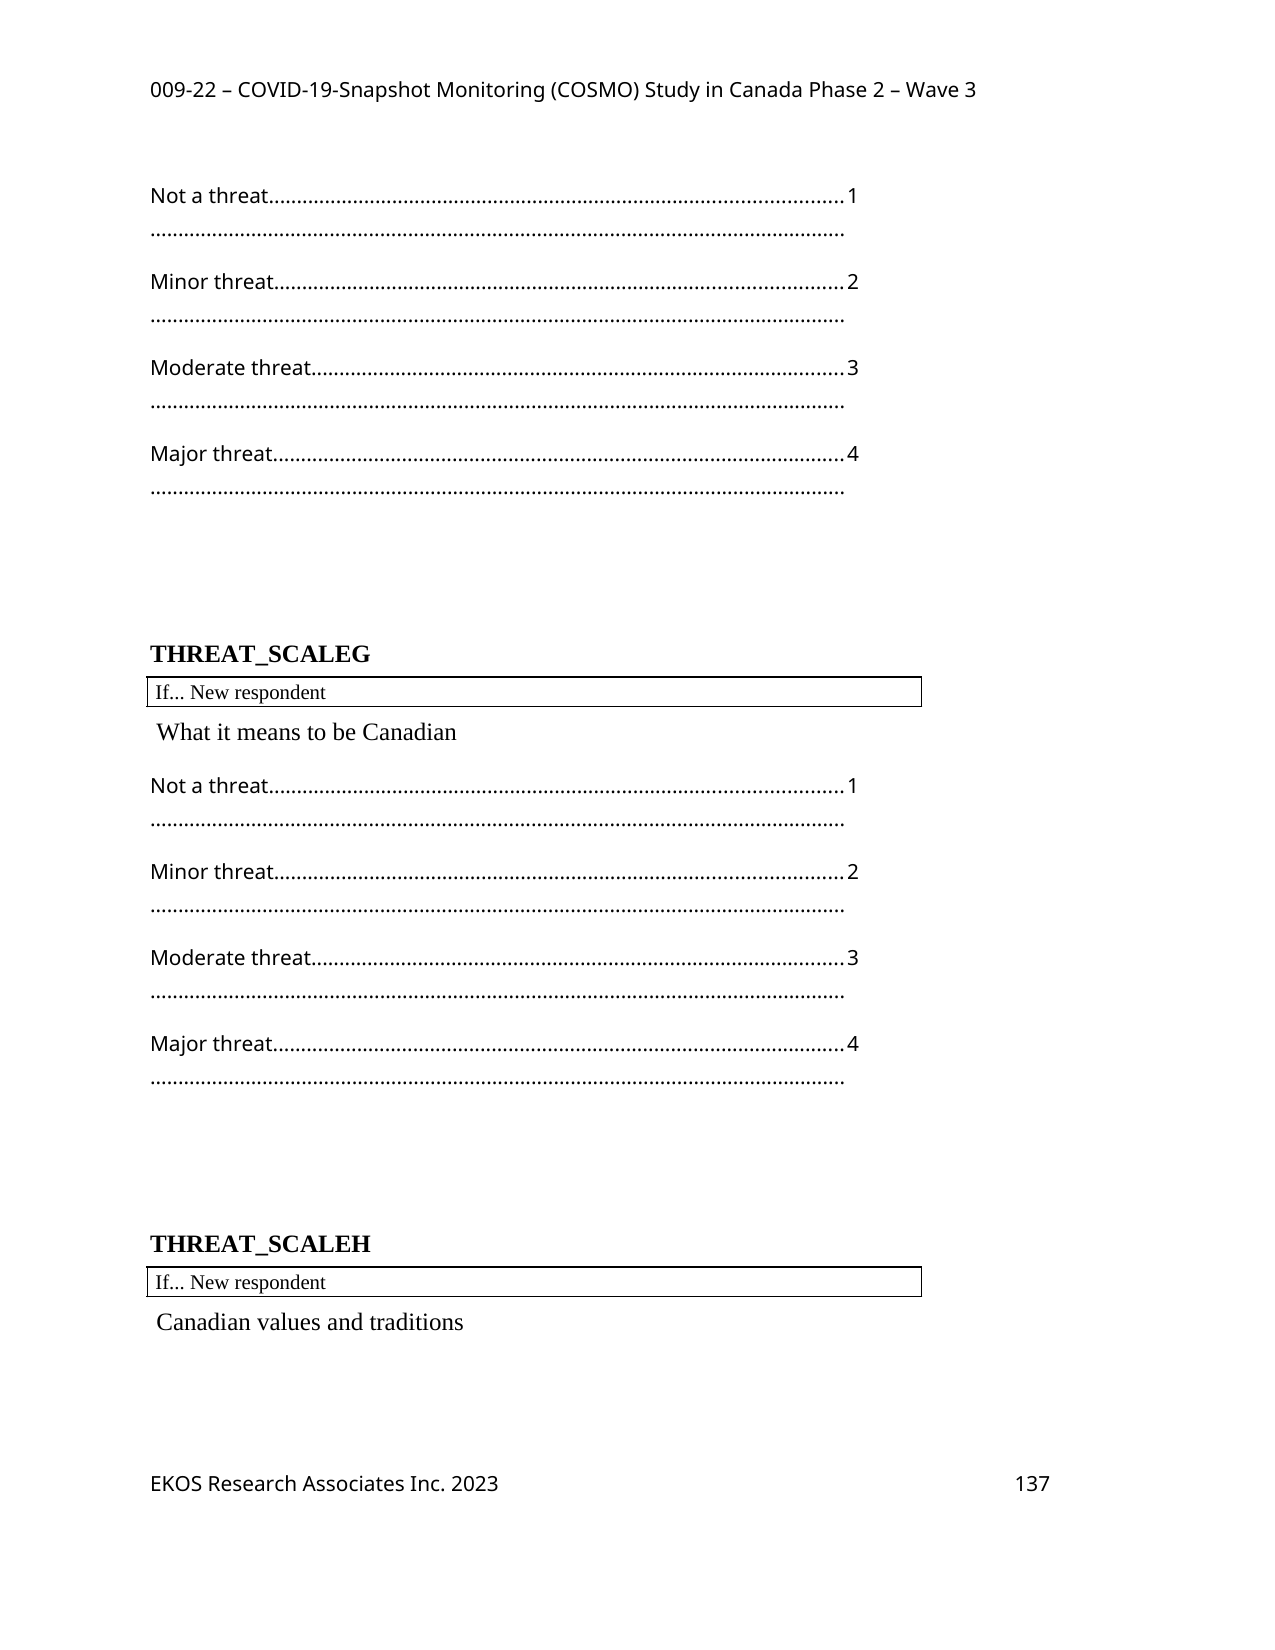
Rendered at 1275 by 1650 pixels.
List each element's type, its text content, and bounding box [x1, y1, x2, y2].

text Major threat 4 [150, 439, 906, 500]
text If... New respondent [148, 678, 921, 706]
text THREAT_SCALEG [150, 639, 1125, 668]
text Not a threat 1 [150, 181, 906, 242]
text What it means to be Canadian [150, 717, 1125, 746]
text Moderate threat 3 [150, 353, 906, 414]
text Minor threat 2 [150, 857, 906, 918]
text THREAT_SCALEH [150, 1229, 1125, 1258]
text Moderate threat 3 [150, 943, 906, 1004]
text If... New respondent [148, 1268, 921, 1296]
text Canadian values and traditions [150, 1307, 1125, 1336]
text Minor threat 2 [150, 267, 906, 328]
text Not a threat 1 [150, 771, 906, 832]
text Major threat 4 [150, 1029, 906, 1090]
